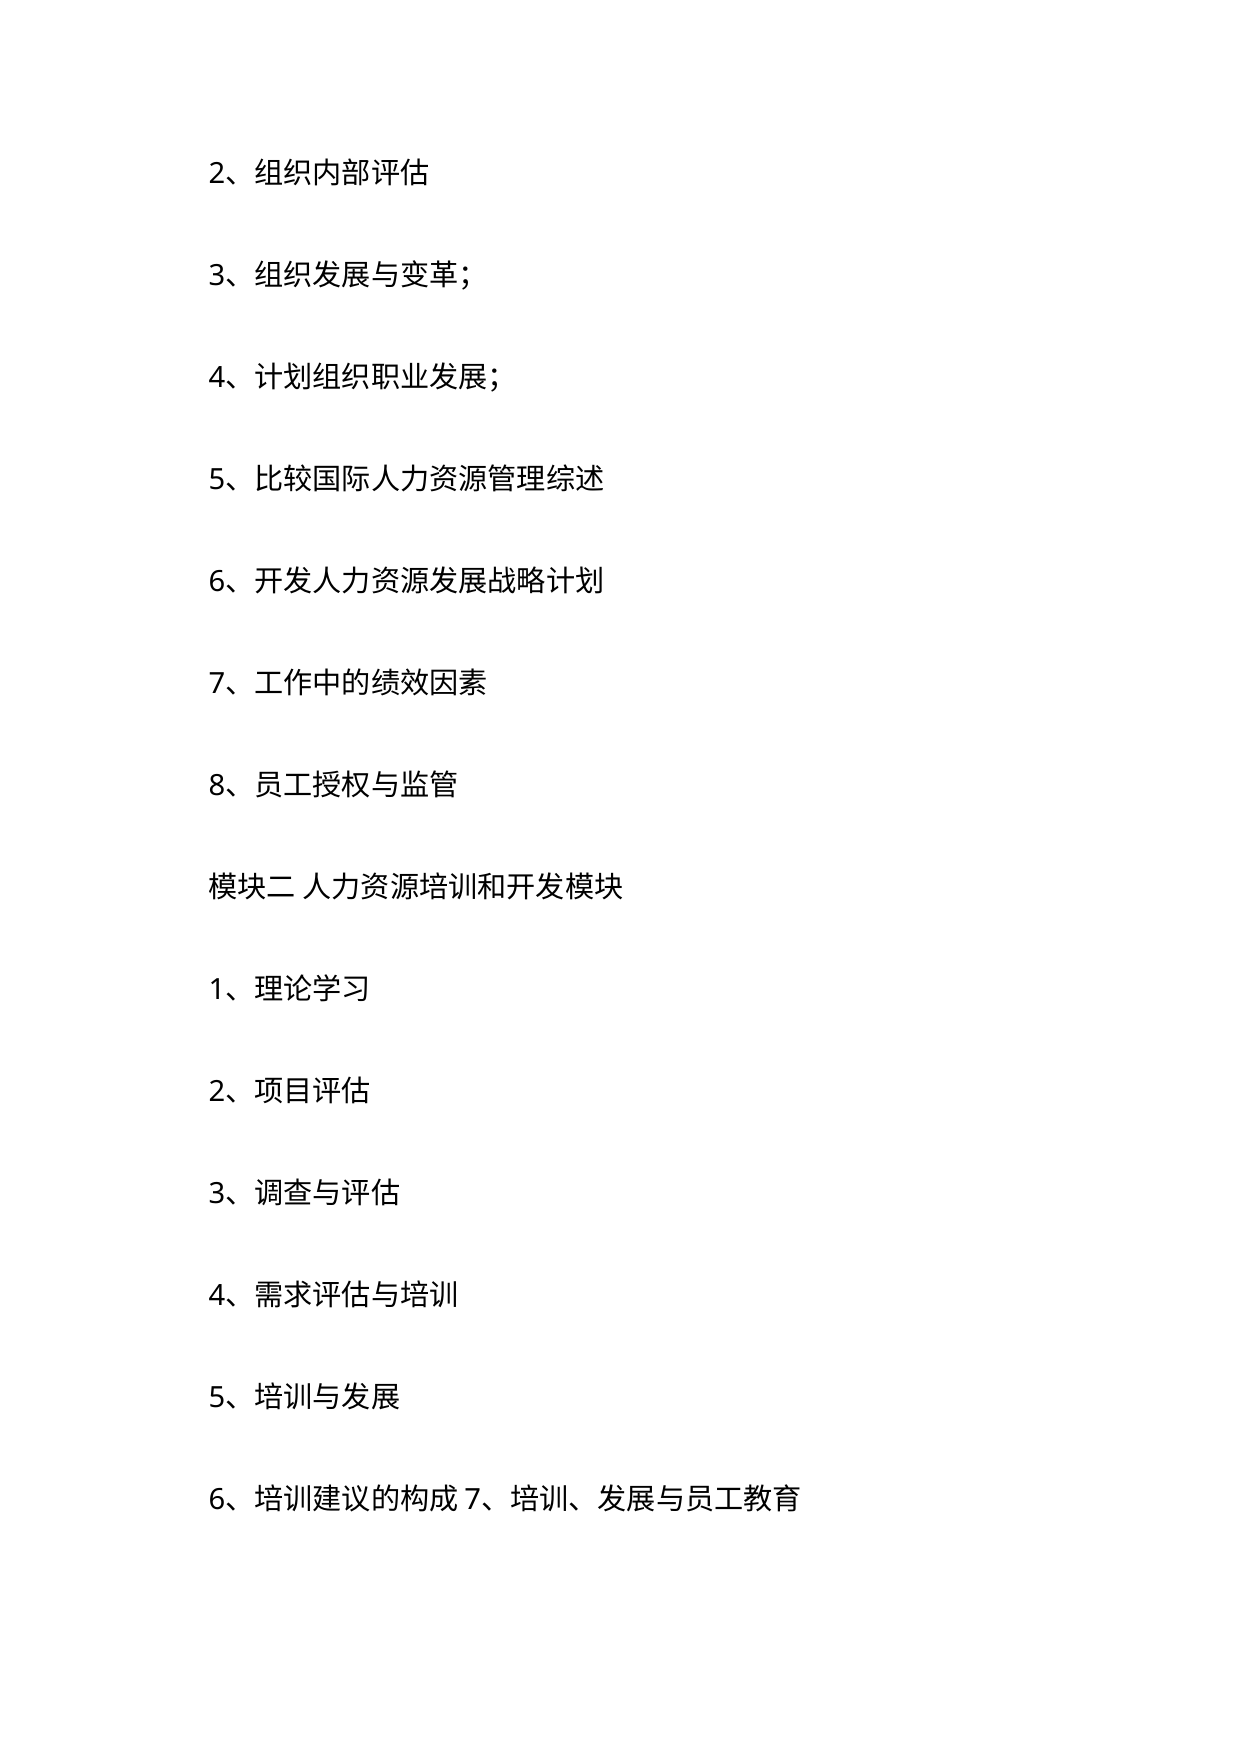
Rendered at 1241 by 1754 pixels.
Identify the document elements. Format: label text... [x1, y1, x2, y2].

text 8、员工授权与监管 [150, 762, 1090, 804]
text 4、计划组织职业发展； [150, 354, 1090, 396]
text 2、项目评估 [150, 1068, 1090, 1110]
text 3、调查与评估 [150, 1169, 1090, 1212]
text 7、工作中的绩效因素 [150, 660, 1090, 702]
text 1、理论学习 [150, 966, 1090, 1008]
text 5、培训与发展 [150, 1373, 1090, 1416]
text 4、需求评估与培训 [150, 1272, 1090, 1314]
text 6、培训建议的构成7、培训、发展与员工教育 [150, 1476, 1090, 1518]
text 6、开发人力资源发展战略计划 [150, 558, 1090, 600]
text 模块二 人力资源培训和开发模块 [150, 864, 1090, 906]
text 2、组织内部评估 [150, 150, 1090, 192]
text 5、比较国际人力资源管理综述 [150, 456, 1090, 498]
text 3、组织发展与变革； [150, 252, 1090, 294]
